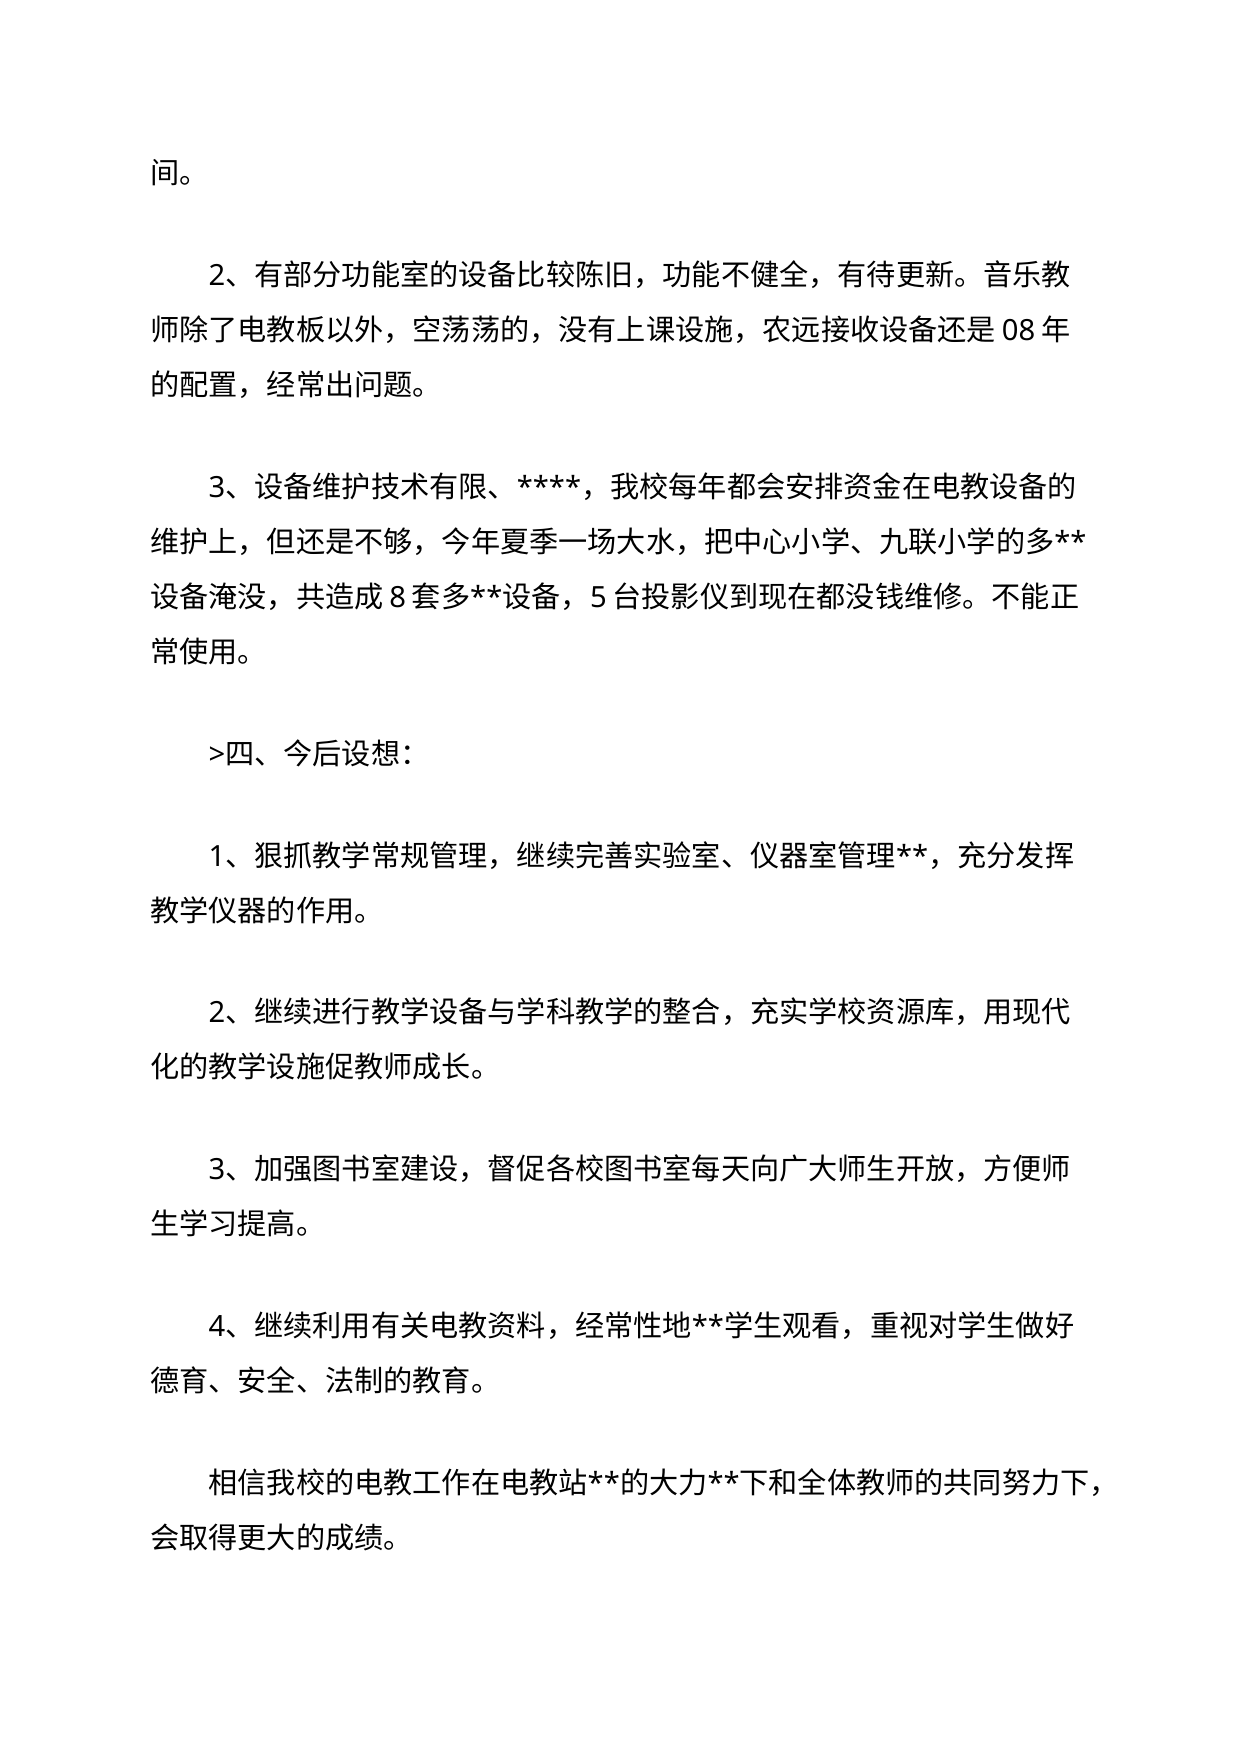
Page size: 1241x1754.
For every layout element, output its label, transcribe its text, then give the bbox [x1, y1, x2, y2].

text 2、继续进行教学设备与学科教学的整合，充实学校资源库，用现代化的教学设施促教师成长。 [150, 989, 1090, 1086]
text 相信我校的电教工作在电教站**的大力**下和全体教师的共同努力下，会取得更大的成绩。 [150, 1459, 1090, 1557]
text 3、设备维护技术有限、****，我校每年都会安排资金在电教设备的维护上，但还是不够，今年夏季一场大水，把中心小学、九联小学的多**设备淹没，共造成8套多**设备，5台投影仪到现在都没钱维修。不能正常使用。 [150, 463, 1090, 671]
text 1、狠抓教学常规管理，继续完善实验室、仪器室管理**，充分发挥教学仪器的作用。 [150, 832, 1090, 929]
text >四、今后设想： [150, 730, 1090, 773]
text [150, 150, 1090, 192]
text 3、加强图书室建设，督促各校图书室每天向广大师生开放，方便师生学习提高。 [150, 1146, 1090, 1243]
text 4、继续利用有关电教资料，经常性地**学生观看，重视对学生做好德育、安全、法制的教育。 [150, 1303, 1090, 1400]
text 2、有部分功能室的设备比较陈旧，功能不健全，有待更新。音乐教师除了电教板以外，空荡荡的，没有上课设施，农远接收设备还是08年的配置，经常出问题。 [150, 252, 1090, 404]
